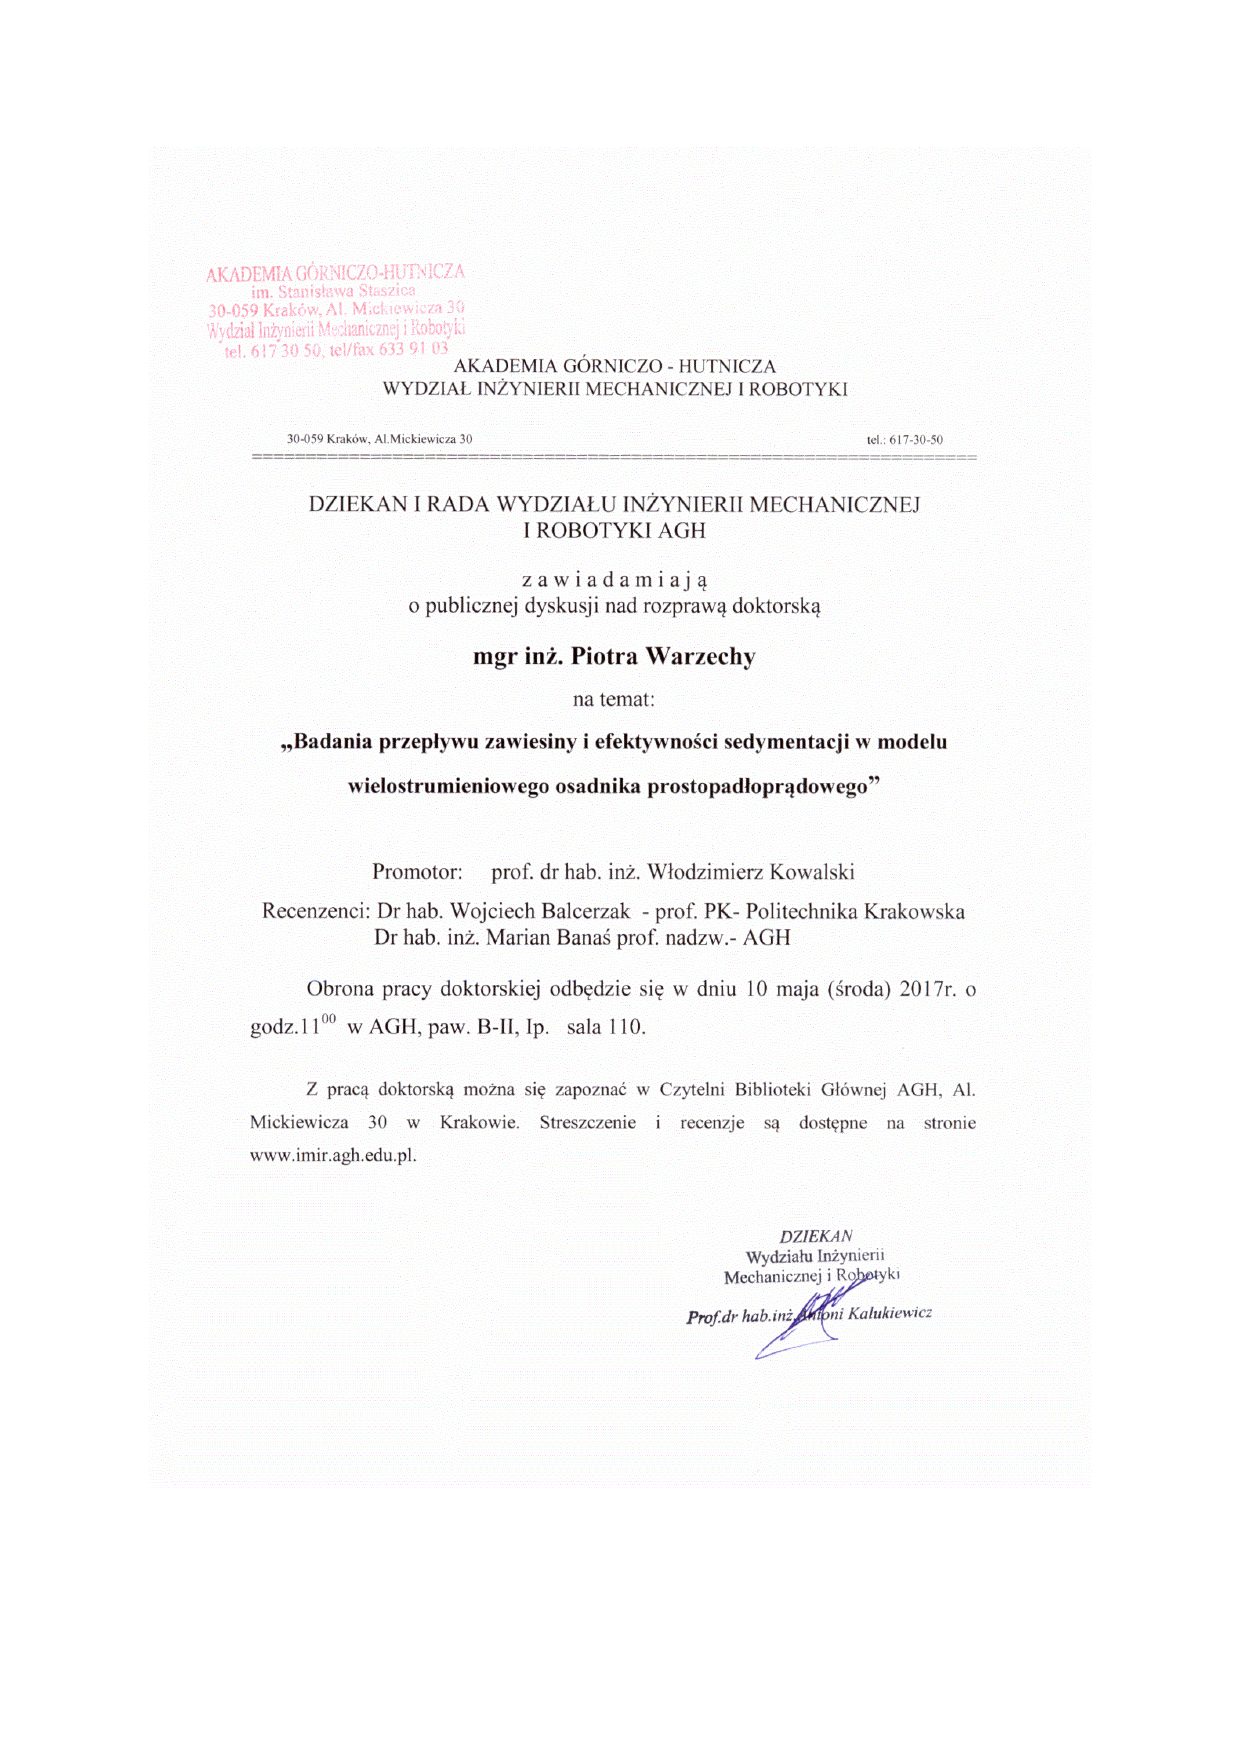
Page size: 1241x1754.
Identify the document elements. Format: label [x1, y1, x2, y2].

picture [147, 147, 1093, 1503]
